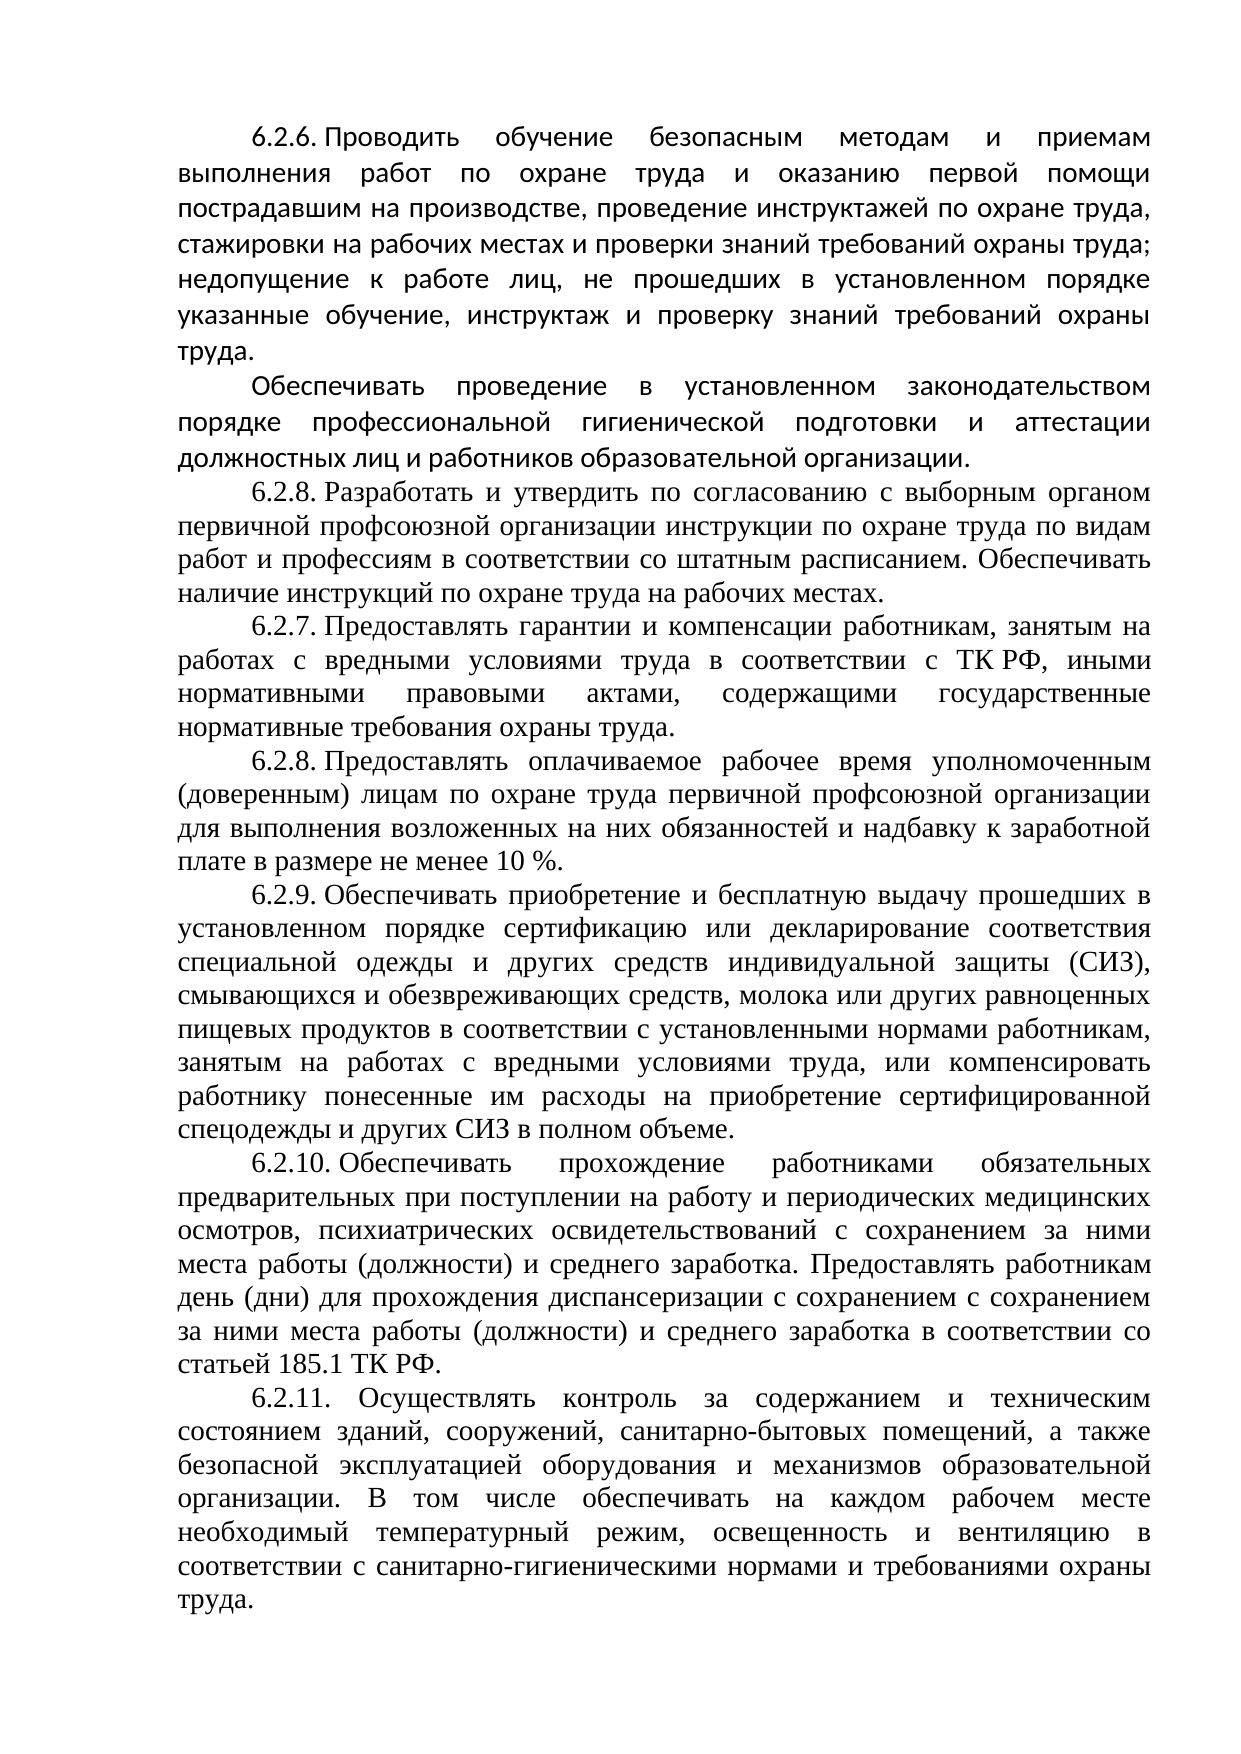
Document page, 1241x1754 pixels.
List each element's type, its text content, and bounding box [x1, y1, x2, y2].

text 6.2.9. Обеспечивать приобретение и бесплатную выдачу прошедших в установленном порядке сертификацию или декларирование соответствия специальной одежды и других средств индивидуальной защиты (СИЗ), смывающихся и обезвреживающих средств, молока или других равноценных пищевых продуктов в соответствии с установленными нормами работникам, занятым на работах с вредными условиями труда, или компенсировать работнику понесенные им расходы на приобретение сертифицированной спецодежды и других СИЗ в полном объеме. [177, 877, 1152, 1145]
text 6.2.6. Проводить обучение безопасным методам и приемам выполнения работ по охране труда и оказанию первой помощи пострадавшим на производстве, проведение инструктажей по охране труда, стажировки на рабочих местах и проверки знаний требований охраны труда; недопущение к работе лиц, не прошедших в установленном порядке указанные обучение, инструктаж и проверку знаний требований охраны труда. [177, 118, 1152, 367]
text 6.2.7. Предоставлять гарантии и компенсации работникам, занятым на работах с вредными условиями труда в соответствии с ТК РФ, иными нормативными правовыми актами, содержащими государственные нормативные требования охраны труда. [177, 608, 1152, 743]
text Обеспечивать проведение в установленном законодательством порядке профессиональной гигиенической подготовки и аттестации должностных лиц и работников образовательной организации. [177, 367, 1152, 474]
text 6.2.10. Обеспечивать прохождение работниками обязательных предварительных при поступлении на работу и периодических медицинских осмотров, психиатрических освидетельствований с сохранением за ними места работы (должности) и среднего заработка. Предоставлять работникам день (дни) для прохождения диспансеризации с сохранением с сохранением за ними места работы (должности) и среднего заработка в соответствии со статьей 185.1 ТК РФ. [177, 1145, 1152, 1380]
text 6.2.8. Предоставлять оплачиваемое рабочее время уполномоченным (доверенным) лицам по охране труда первичной профсоюзной организации для выполнения возложенных на них обязанностей и надбавку к заработной плате в размере не менее 10 %. [177, 743, 1152, 877]
text 6.2.8. Разработать и утвердить по согласованию с выборным органом первичной профсоюзной организации инструкции по охране труда по видам работ и профессиям в соответствии со штатным расписанием. Обеспечивать наличие инструкций по охране труда на рабочих местах. [177, 474, 1152, 608]
text 6.2.11. Осуществлять контроль за содержанием и техническим состоянием зданий, сооружений, санитарно-бытовых помещений, а также безопасной эксплуатацией оборудования и механизмов образовательной организации. В том числе обеспечивать на каждом рабочем месте необходимый температурный режим, освещенность и вентиляцию в соответствии с санитарно-гигиеническими нормами и требованиями охраны труда. [177, 1380, 1152, 1615]
